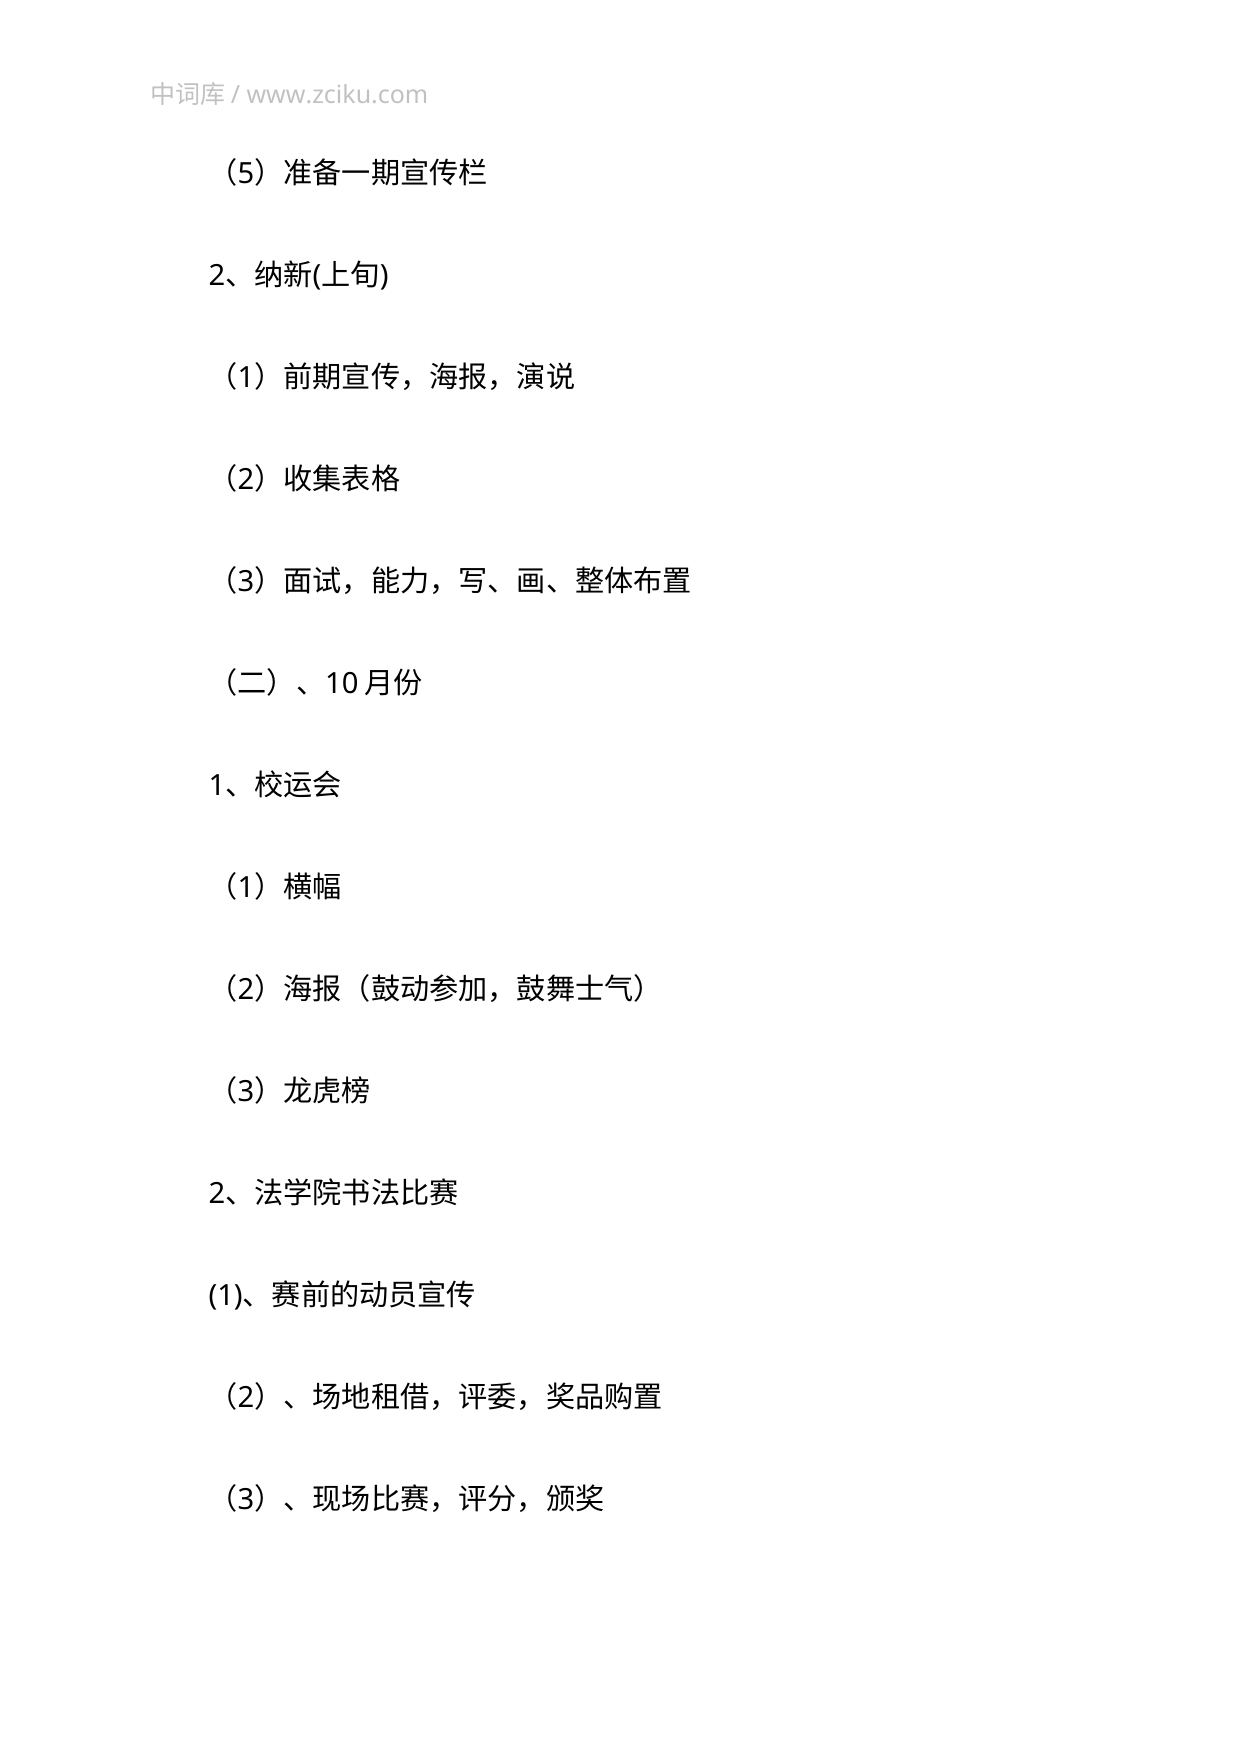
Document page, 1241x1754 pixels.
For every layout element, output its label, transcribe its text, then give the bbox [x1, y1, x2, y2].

text （5）准备一期宣传栏 [150, 150, 1090, 192]
text (1)、赛前的动员宣传 [150, 1272, 1090, 1314]
text （2）收集表格 [150, 456, 1090, 498]
text （3）面试，能力，写、画、整体布置 [150, 558, 1090, 600]
text 2、纳新(上旬) [150, 252, 1090, 294]
text （3）、现场比赛，评分，颁奖 [150, 1476, 1090, 1518]
text 1、校运会 [150, 762, 1090, 804]
text （1）前期宣传，海报，演说 [150, 354, 1090, 396]
text （1）横幅 [150, 864, 1090, 906]
text 2、法学院书法比赛 [150, 1170, 1090, 1212]
text （3）龙虎榜 [150, 1068, 1090, 1110]
text （2）、场地租借，评委，奖品购置 [150, 1374, 1090, 1416]
text （二）、10月份 [150, 660, 1090, 702]
text （2）海报（鼓动参加，鼓舞士气） [150, 966, 1090, 1008]
